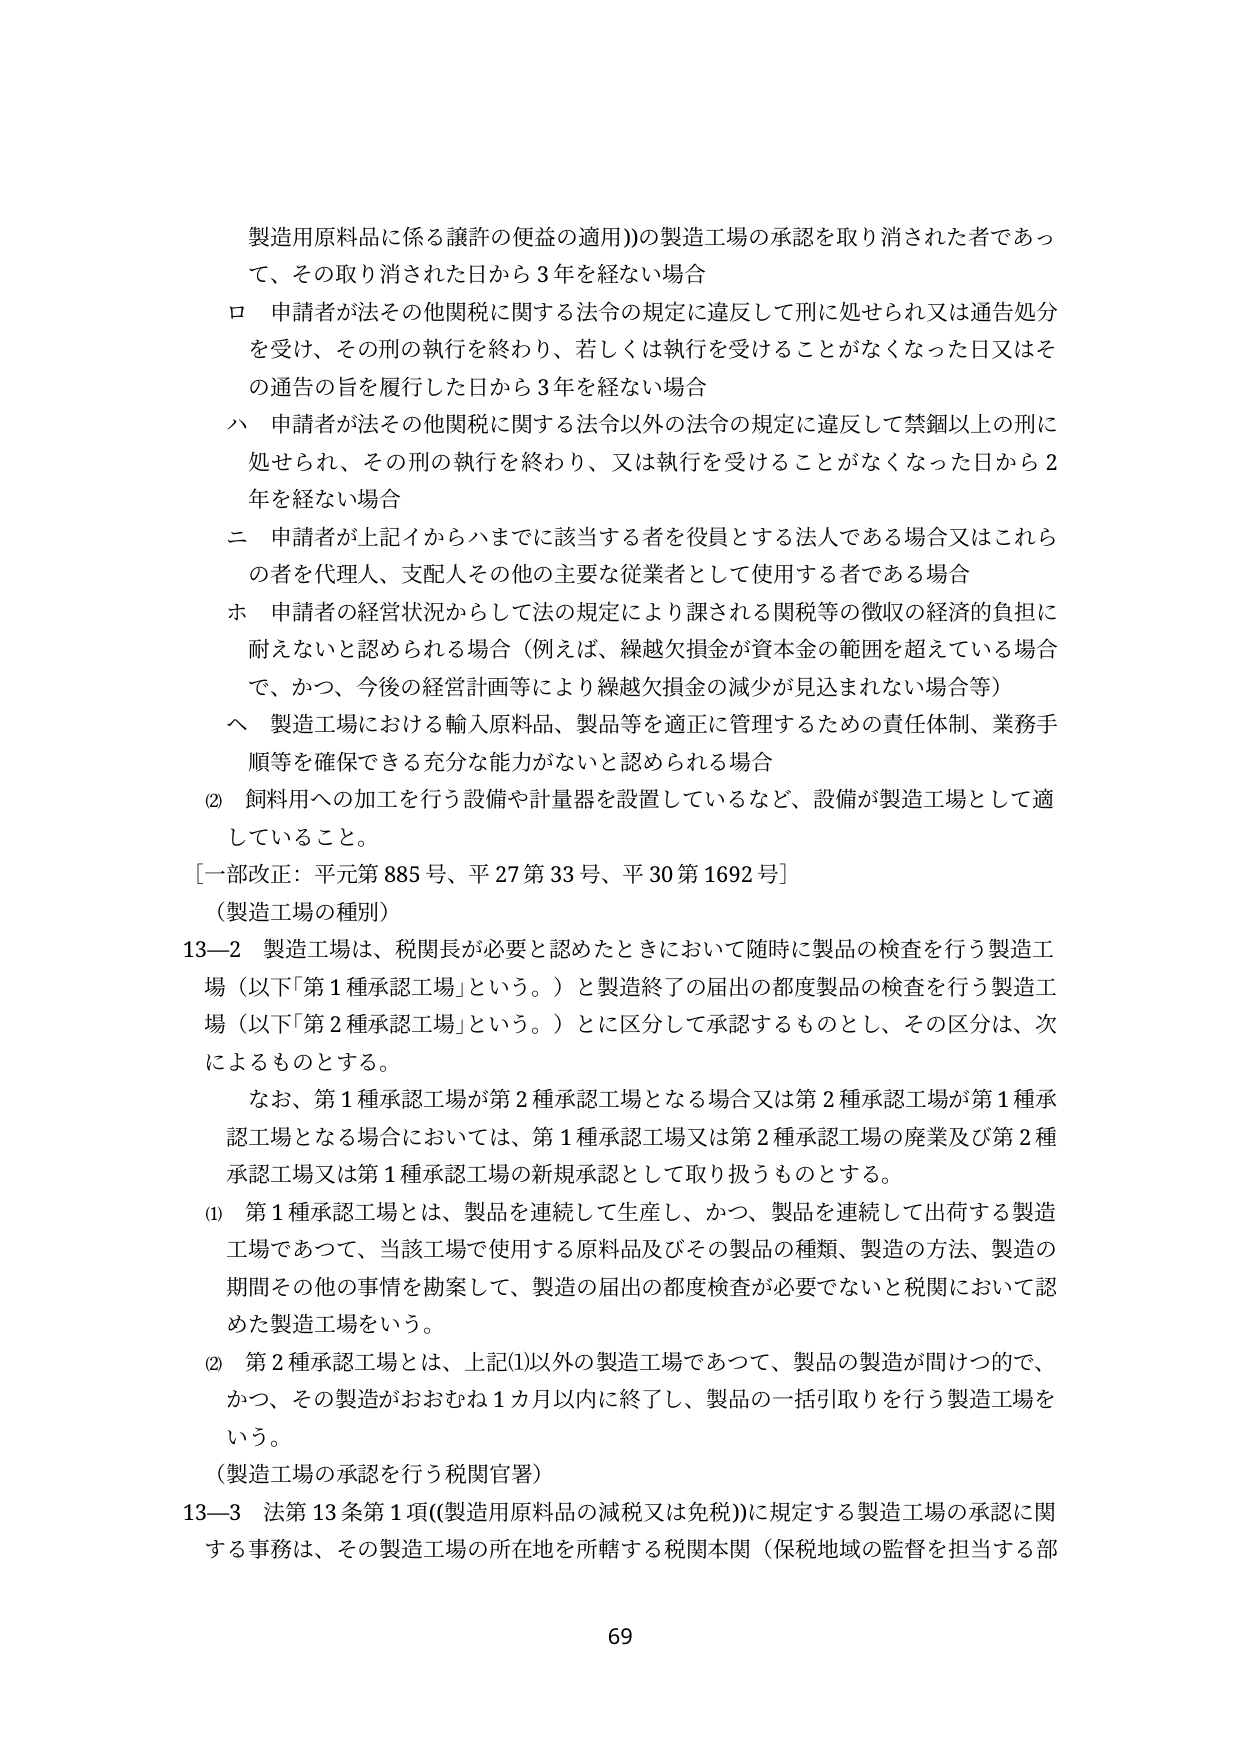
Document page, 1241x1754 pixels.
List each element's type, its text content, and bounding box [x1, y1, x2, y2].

text 13―2 製造工場は、税関長が必要と認めたときにおいて随時に製品の検査を行う製造工場（以下｢第1種承認工場｣という。）と製造終了の届出の都度製品の検査を行う製造工場（以下｢第2種承認工場｣という。）とに区分して承認するものとし、その区分は、次によるものとする。 [183, 929, 1058, 1079]
text ロ 申請者が法その他関税に関する法令の規定に違反して刑に処せられ又は通告処分を受け、その刑の執行を終わり、若しくは執行を受けることがなくなった日又はその通告の旨を履行した日から3年を経ない場合 [226, 292, 1058, 404]
text ニ 申請者が上記イからハまでに該当する者を役員とする法人である場合又はこれらの者を代理人、支配人その他の主要な従業者として使用する者である場合 [226, 517, 1058, 592]
text （製造工場の種別） [204, 892, 1058, 929]
text （製造工場の承認を行う税関官署） [204, 1454, 1058, 1492]
text ⑵ 飼料用への加工を行う設備や計量器を設置しているなど、設備が製造工場として適していること。 [204, 779, 1058, 854]
text なお、第1種承認工場が第2種承認工場となる場合又は第2種承認工場が第1種承認工場となる場合においては、第1種承認工場又は第2種承認工場の廃業及び第2種承認工場又は第1種承認工場の新規承認として取り扱うものとする。 [226, 1079, 1058, 1192]
text ［一部改正：平元第885号、平27第33号、平30第1692号］ [183, 854, 1058, 892]
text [183, 1492, 1058, 1567]
text ハ 申請者が法その他関税に関する法令以外の法令の規定に違反して禁錮以上の刑に処せられ、その刑の執行を終わり、又は執行を受けることがなくなった日から2年を経ない場合 [226, 404, 1058, 517]
text ヘ 製造工場における輸入原料品、製品等を適正に管理するための責任体制、業務手順等を確保できる充分な能力がないと認められる場合 [226, 704, 1058, 779]
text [226, 217, 1058, 292]
text ⑴ 第1種承認工場とは、製品を連続して生産し、かつ、製品を連続して出荷する製造工場であつて、当該工場で使用する原料品及びその製品の種類、製造の方法、製造の期間その他の事情を勘案して、製造の届出の都度検査が必要でないと税関において認めた製造工場をいう。 [204, 1192, 1058, 1342]
text ⑵ 第2種承認工場とは、上記⑴以外の製造工場であつて、製品の製造が間けつ的で、かつ、その製造がおおむね1カ月以内に終了し、製品の一括引取りを行う製造工場をいう。 [204, 1342, 1058, 1454]
text ホ 申請者の経営状況からして法の規定により課される関税等の徴収の経済的負担に耐えないと認められる場合（例えば、繰越欠損金が資本金の範囲を超えている場合で、かつ、今後の経営計画等により繰越欠損金の減少が見込まれない場合等） [226, 592, 1058, 704]
